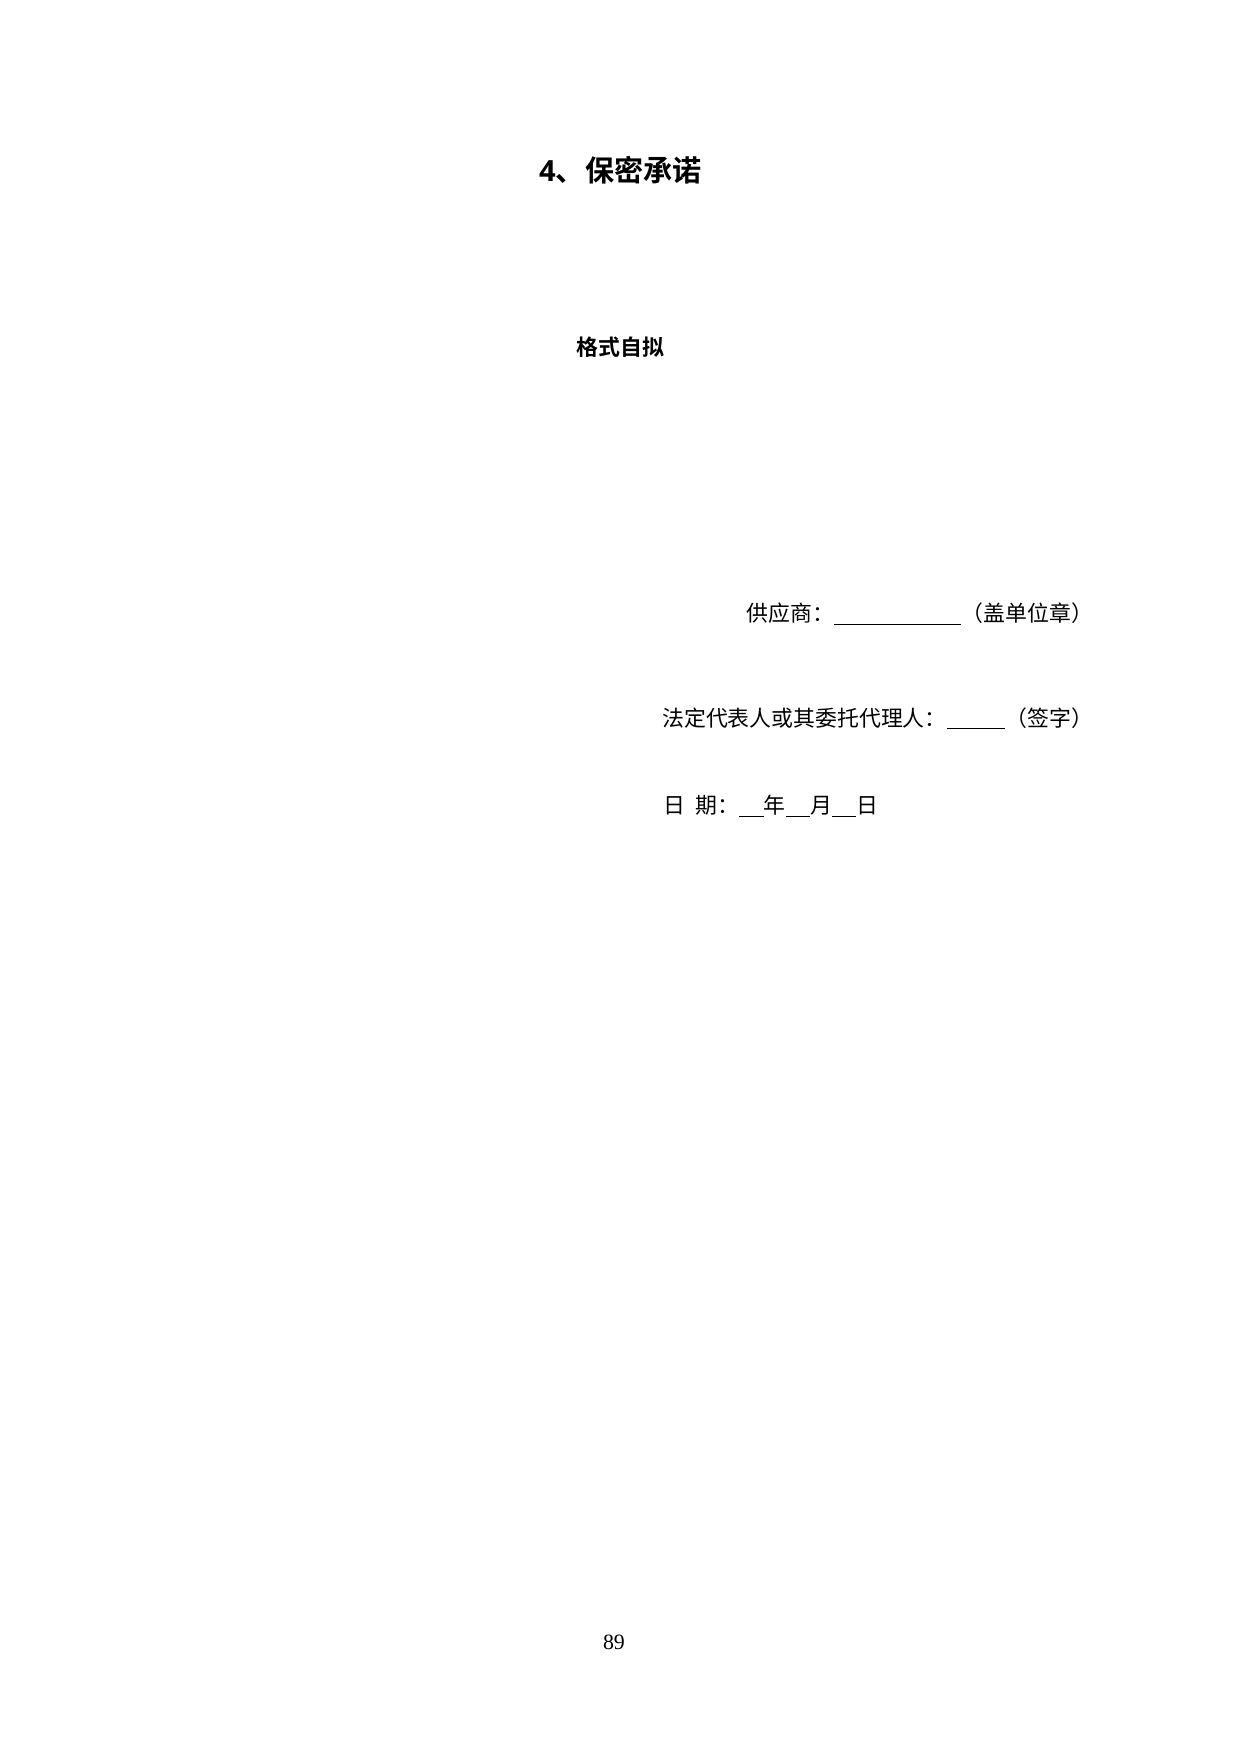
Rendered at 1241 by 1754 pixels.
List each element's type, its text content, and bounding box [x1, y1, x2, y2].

text 4、保密承诺 [148, 148, 1092, 190]
text 法定代表人或其委托代理人： （签字） [148, 684, 1092, 736]
text 日 期： 年 月 日 [148, 788, 1092, 820]
text 格式自拟 [148, 322, 1092, 363]
text 供应商： （盖单位章） [148, 580, 1092, 632]
